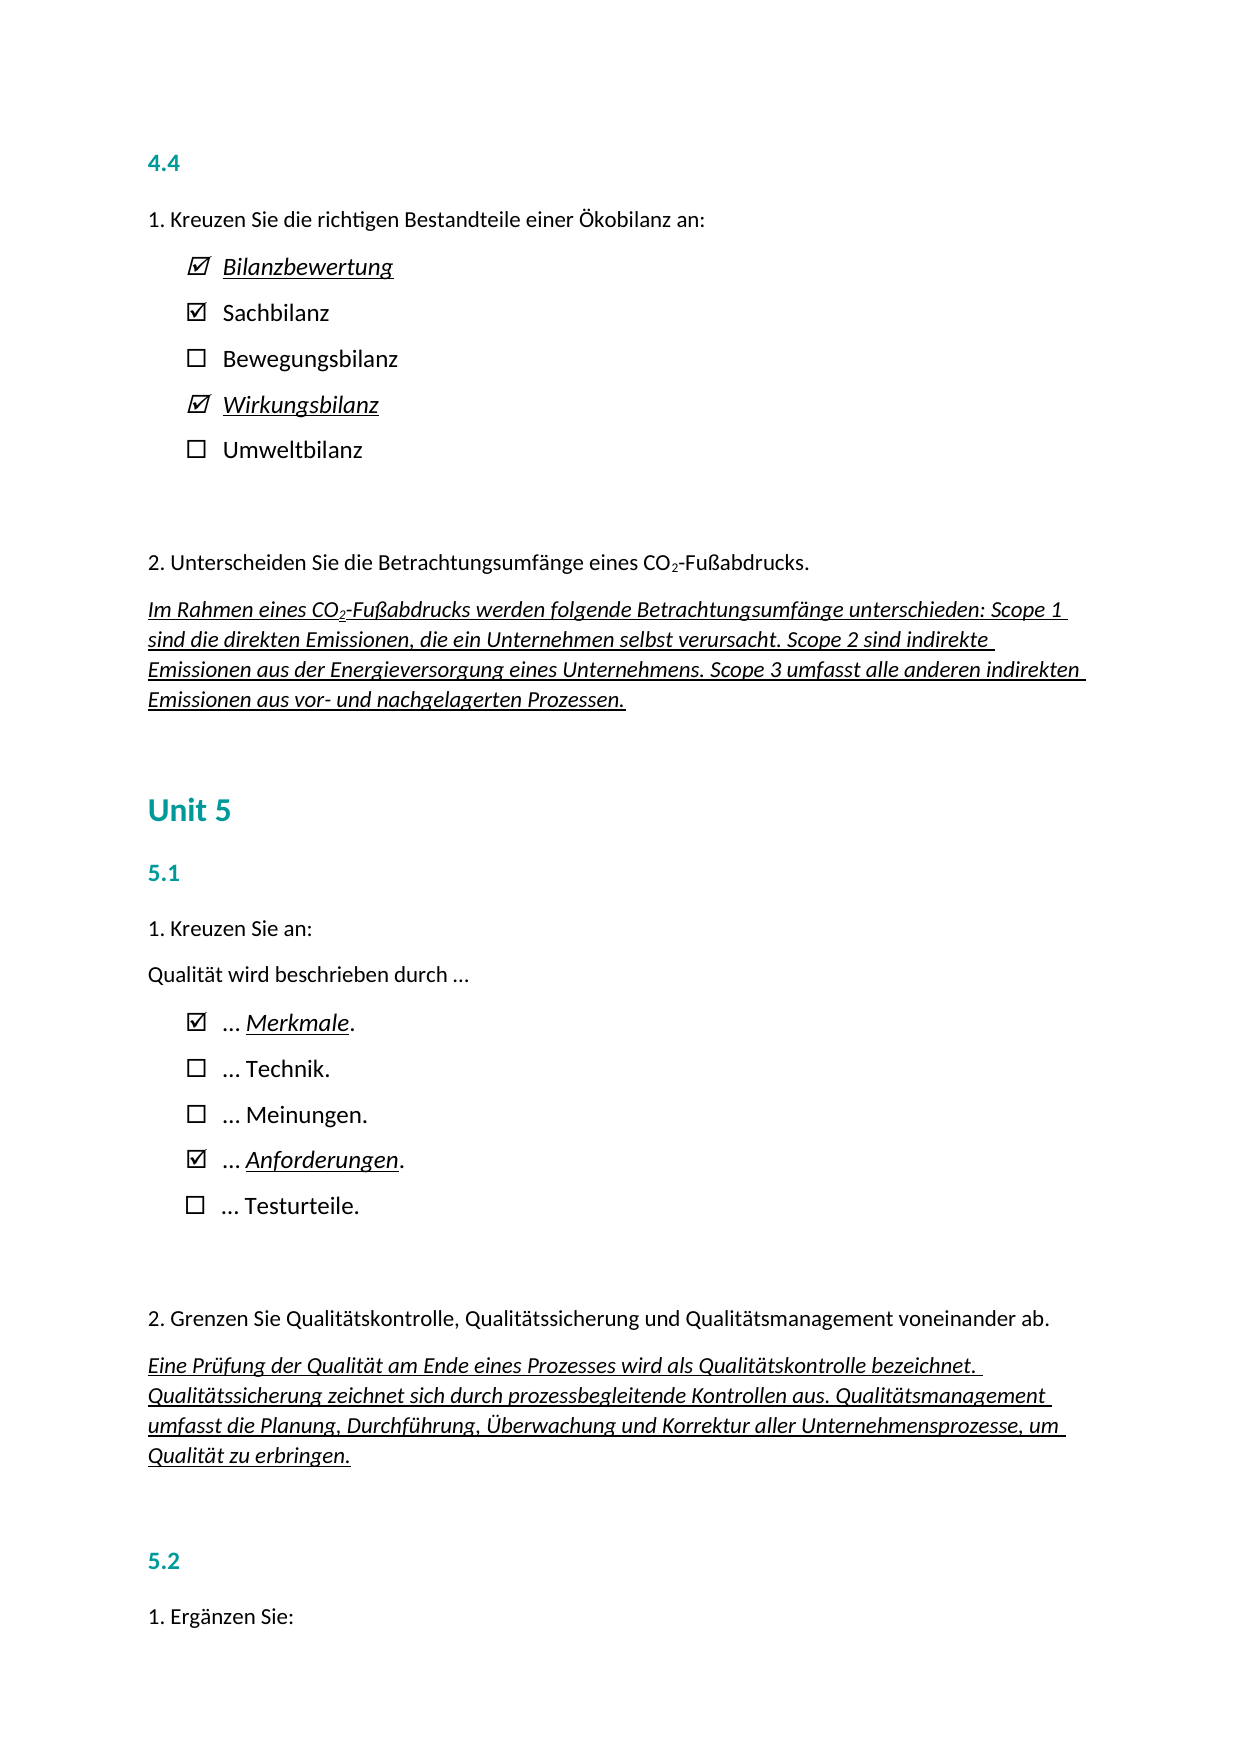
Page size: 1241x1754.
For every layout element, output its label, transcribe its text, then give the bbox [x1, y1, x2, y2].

text Eine Prüfung der Qualität am Ende eines Prozesses wird als Qualitätskontrolle bezeichnet. Qualitätssicherung zeichnet sich durch prozessbegleitende Kontrollen aus. Qualitätsmanagement umfasst die Planung, Durchführung, Überwachung und Korrektur aller Unternehmensprozesse, um Qualität zu erbringen. [148, 1351, 1093, 1469]
list Wirkungsbilanz [185, 389, 1093, 419]
text Qualität wird beschrieben durch … [148, 961, 1093, 989]
list Bilanzbewertung [185, 252, 1093, 282]
list … Meinungen. [185, 1099, 1093, 1129]
list … Merkmale. [185, 1007, 1093, 1038]
text 1. Kreuzen Sie an: [148, 914, 1093, 942]
list Umweltbilanz [185, 434, 1093, 465]
text Im Rahmen eines CO2-Fußabdrucks werden folgende Betrachtungsumfänge unterschieden: Scope 1 sind die direkten Emissionen, die ein Unternehmen selbst verursacht. Scope 2 sind indirekte Emissionen aus der Energieversorgung eines Unternehmens. Scope 3 umfasst alle anderen indirekten Emissionen aus vor- und nachgelagerten Prozessen. [148, 595, 1093, 713]
list … Testurteile. [184, 1190, 1093, 1221]
list … Anforderungen. [185, 1145, 1093, 1175]
text 4.4 [148, 148, 1093, 178]
list Sachbilanz [185, 297, 1093, 328]
list … Technik. [185, 1053, 1093, 1084]
text Unit 5 [148, 789, 1093, 830]
text 1. Kreuzen Sie die richtigen Bestandteile einer Ökobilanz an: [148, 205, 1093, 233]
text 5.2 [148, 1545, 1093, 1576]
text 2. Grenzen Sie Qualitätskontrolle, Qualitätssicherung und Qualitätsmanagement voneinander ab. [148, 1304, 1093, 1332]
text 2. Unterscheiden Sie die Betrachtungsumfänge eines CO2-Fußabdrucks. [148, 548, 1093, 576]
list Bewegungsbilanz [185, 343, 1093, 373]
text 1. Ergänzen Sie: [148, 1602, 1093, 1630]
text 5.1 [148, 857, 1093, 887]
